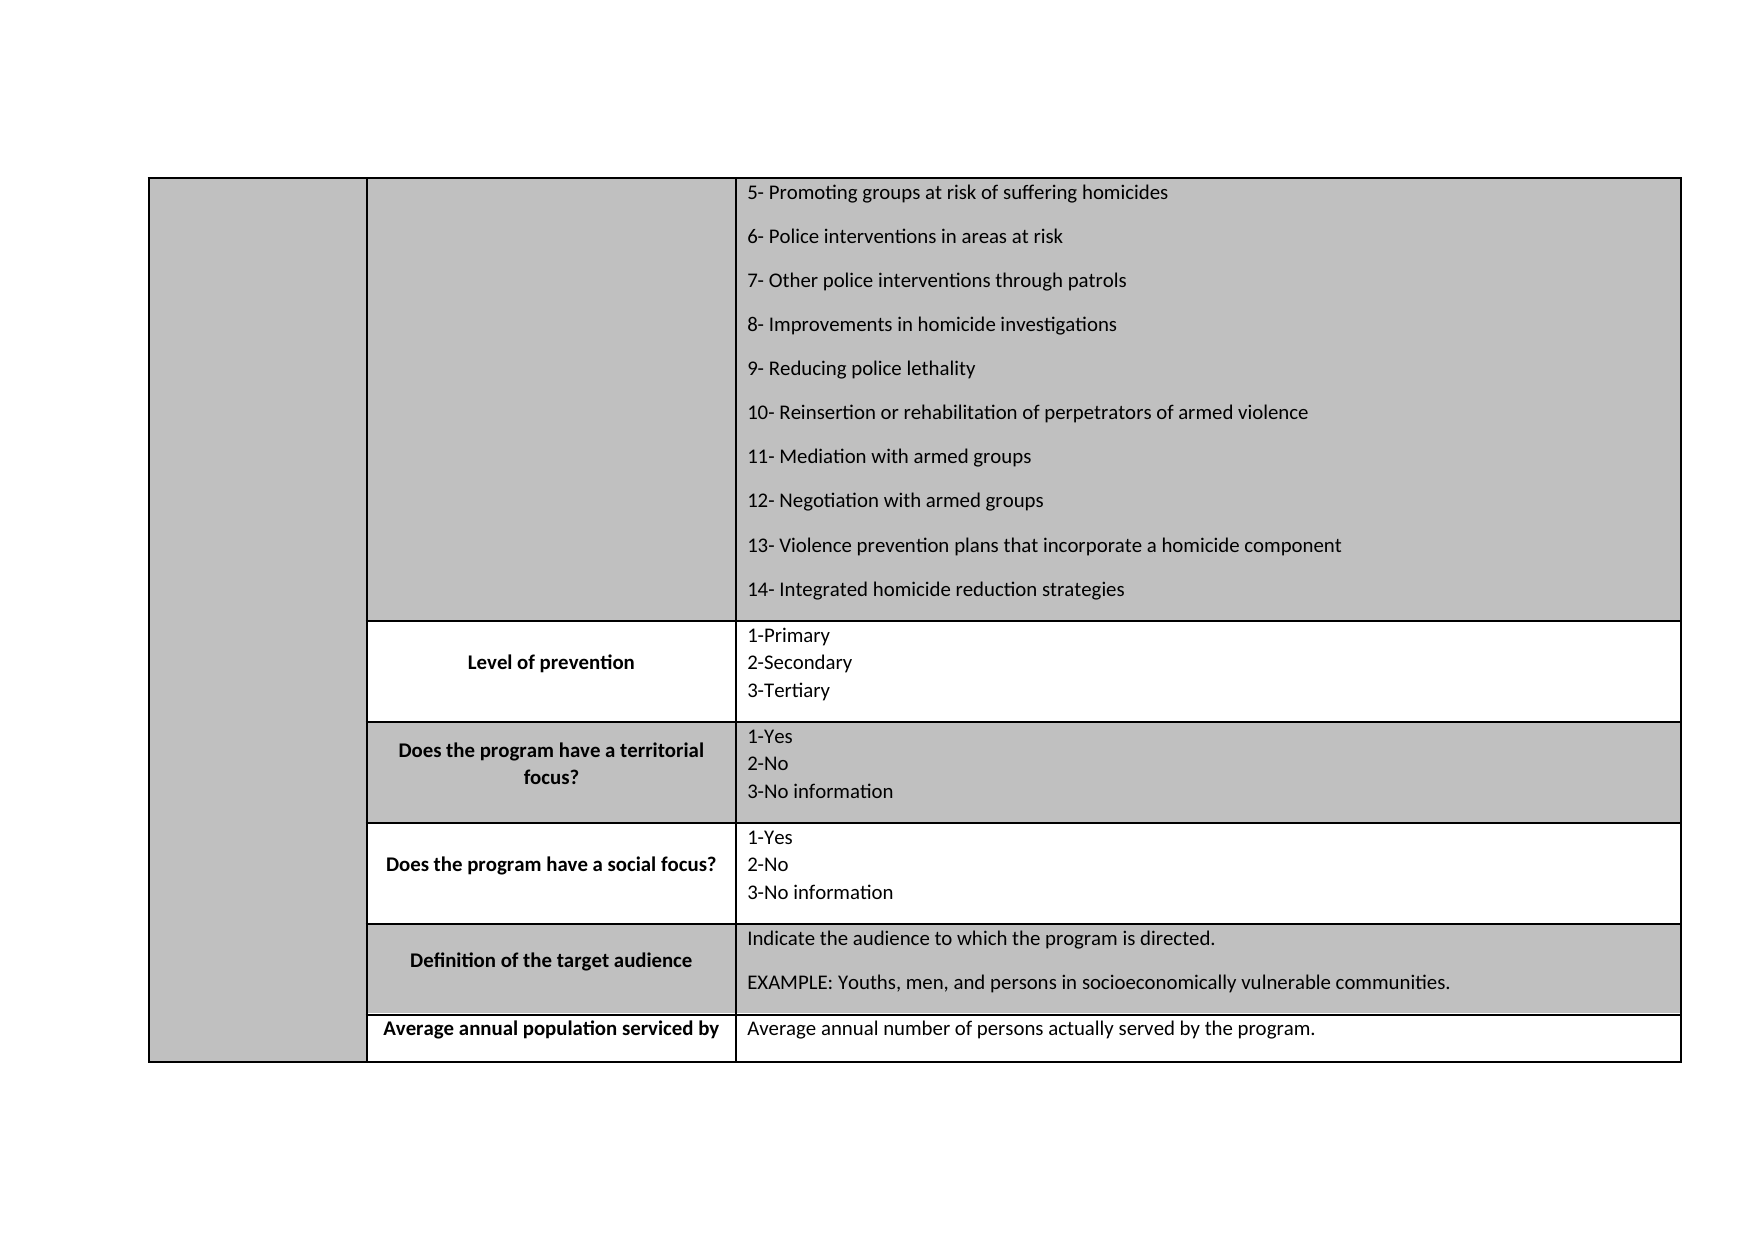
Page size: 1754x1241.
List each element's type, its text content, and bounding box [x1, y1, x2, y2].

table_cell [737, 179, 1680, 620]
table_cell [737, 1016, 1680, 1061]
table_cell 1-Yes 2-No 3-No information [737, 824, 1680, 923]
table_cell Does the program have a territorial focus? [368, 723, 735, 822]
table_cell 1-Primary 2-Secondary 3-Tertiary [737, 622, 1680, 721]
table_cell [368, 179, 735, 620]
table_cell Definition of the target audience [368, 925, 735, 1013]
table_cell Level of prevention [368, 622, 735, 721]
table_cell Does the program have a social focus? [368, 824, 735, 923]
table_cell Indicate the audience to which the program is directed. EXAMPLE: Youths, men, and persons in socioeconomically vulnerable communities. [737, 925, 1680, 1013]
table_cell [368, 1016, 735, 1061]
table_cell 1-Yes 2-No 3-No information [737, 723, 1680, 822]
